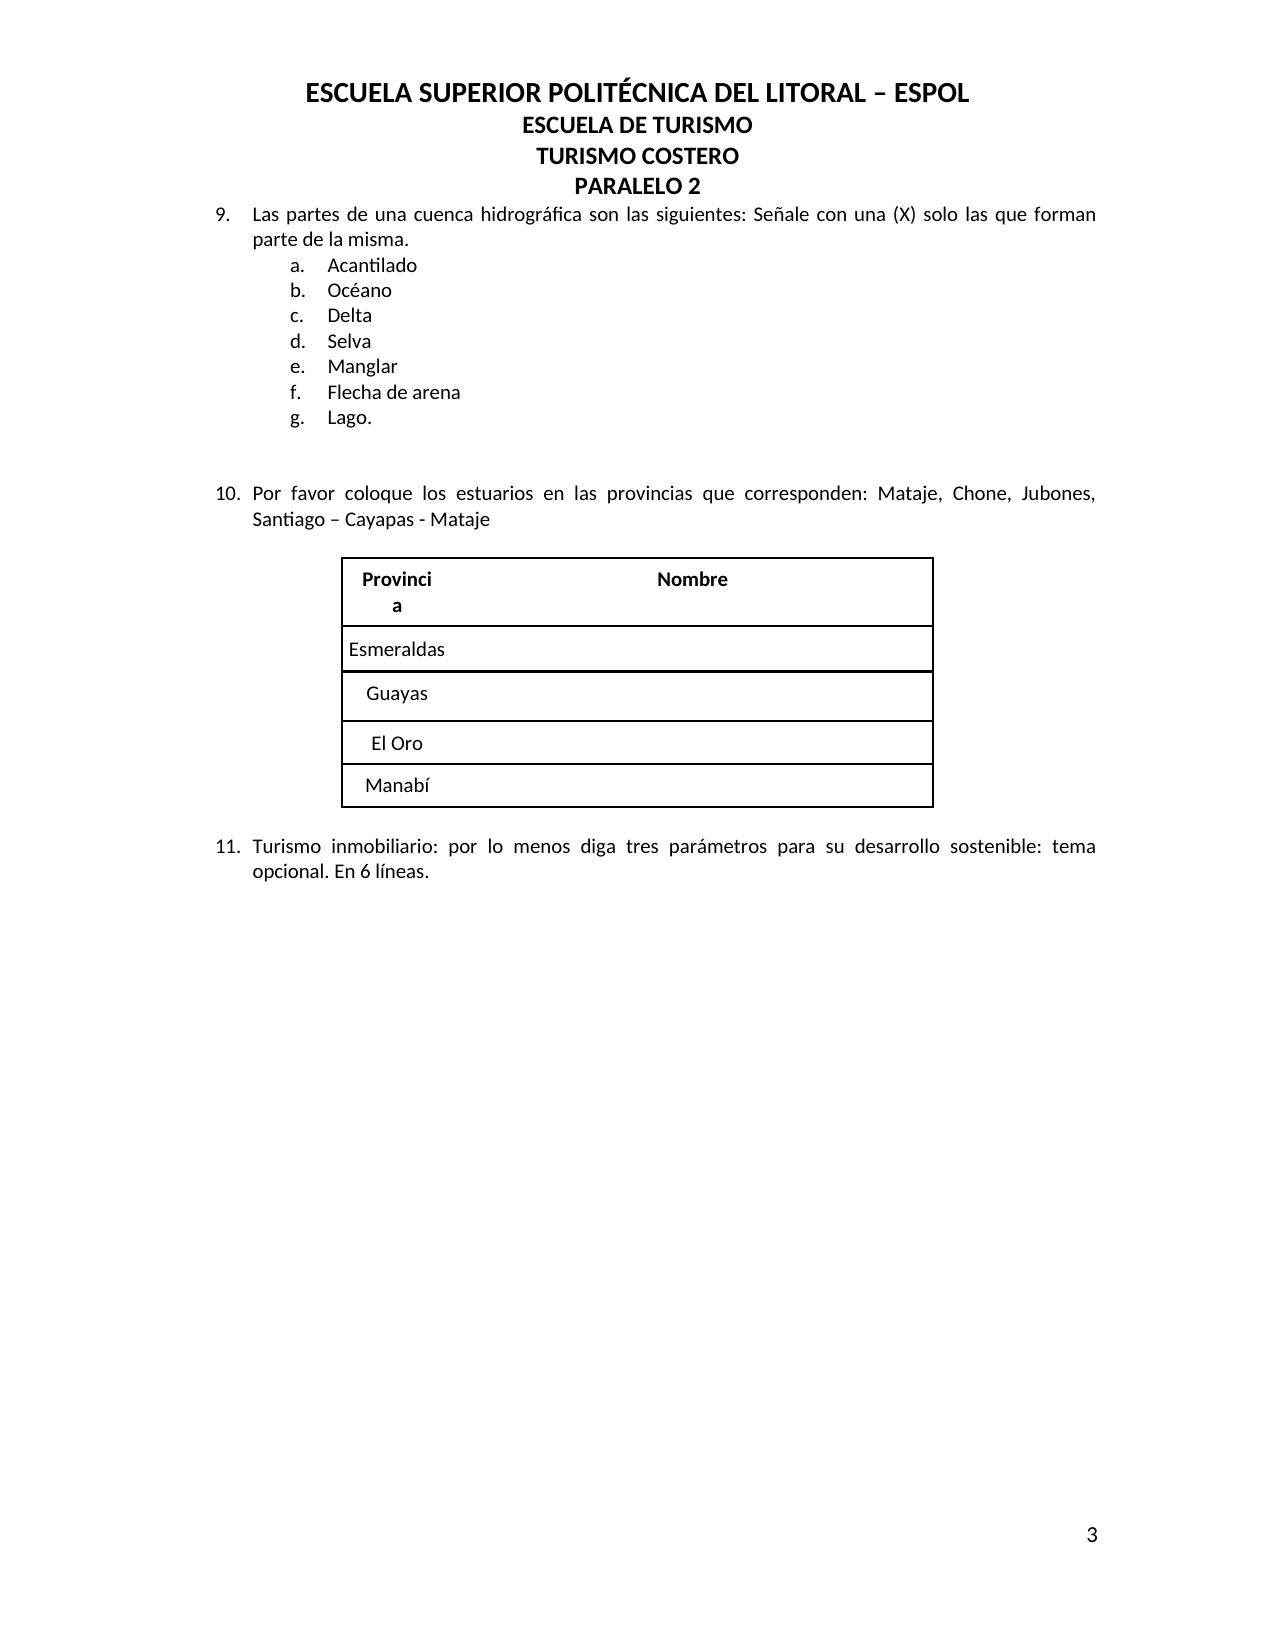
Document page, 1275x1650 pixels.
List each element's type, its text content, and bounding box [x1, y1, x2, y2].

table_header Nombre [452, 559, 932, 625]
list Lago. [290, 404, 1098, 430]
list Por favor coloque los estuarios en las provincias que corresponden: Mataje, Chone, Jubones, Santiago – Cayapas - Mataje [215, 481, 1098, 531]
list Selva [290, 328, 1098, 353]
table_cell [452, 722, 932, 763]
table_cell El Oro [343, 722, 452, 763]
table_cell [452, 765, 932, 806]
list Delta [290, 303, 1098, 328]
table_cell Manabí [343, 765, 452, 806]
list Turismo inmobiliario: por lo menos diga tres parámetros para su desarrollo sostenible: tema opcional. En 6 líneas. [215, 833, 1098, 884]
list Flecha de arena [290, 379, 1098, 404]
list Acantilado [290, 252, 1098, 277]
list Las partes de una cuenca hidrográfica son las siguientes: Señale con una (X) solo las que forman parte de la misma. [215, 201, 1098, 252]
list Manglar [290, 353, 1098, 379]
table_header Provincia [343, 559, 452, 625]
list Océano [290, 277, 1098, 303]
table_cell Esmeraldas [343, 627, 452, 670]
table_cell Guayas [343, 673, 452, 720]
table_cell [452, 673, 932, 720]
table_cell [452, 627, 932, 670]
